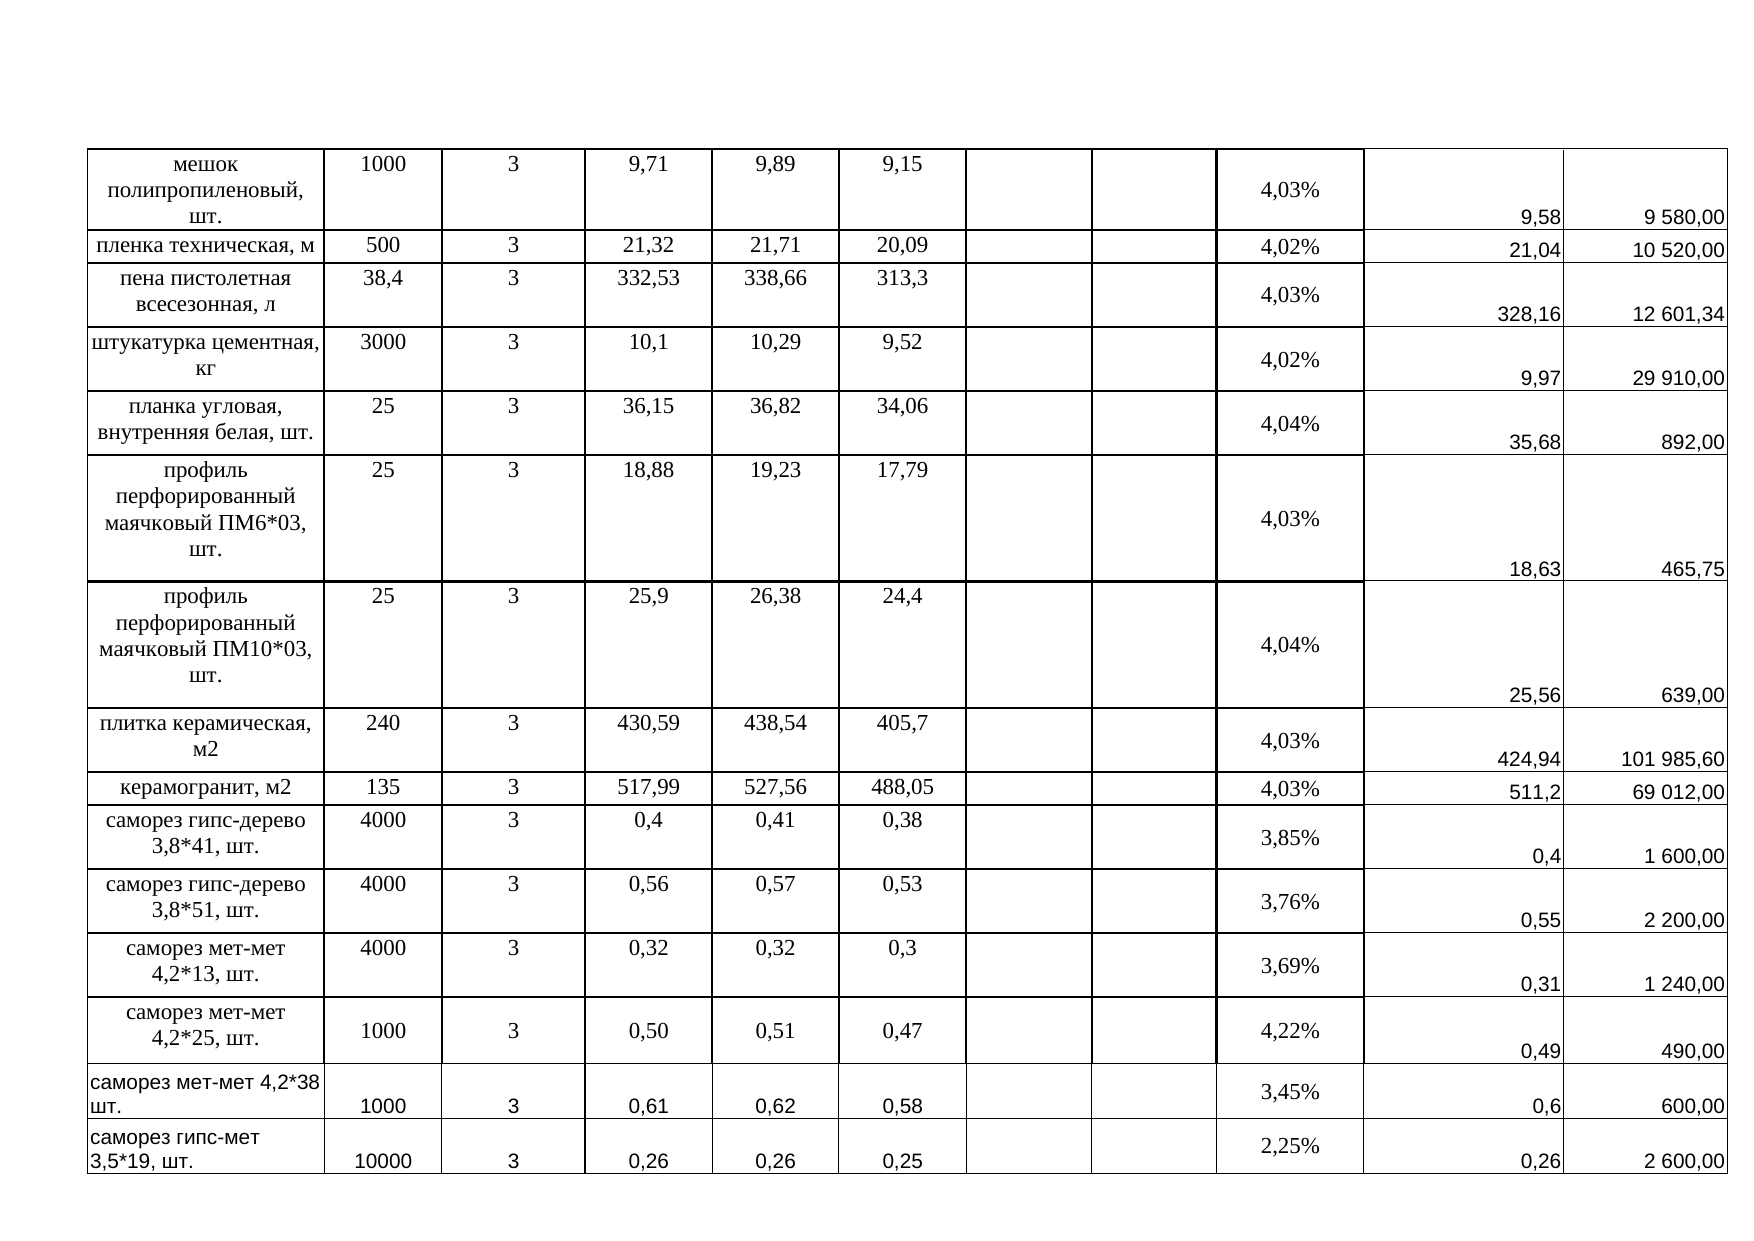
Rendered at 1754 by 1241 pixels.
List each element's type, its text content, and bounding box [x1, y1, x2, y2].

table_cell [967, 264, 1091, 326]
table_cell [967, 328, 1091, 390]
table_cell 0,25 [839, 1119, 966, 1173]
table_cell 0,26 [1364, 1119, 1563, 1173]
table_cell 328,16 [1365, 263, 1563, 326]
table_cell 240 [325, 709, 441, 771]
table_cell [967, 231, 1091, 262]
table_cell [1093, 583, 1215, 707]
table_cell 3,76% [1218, 870, 1363, 932]
table_cell 4,03% [1218, 264, 1363, 326]
table_cell 2 600,00 [1564, 1119, 1727, 1173]
table_cell 18,88 [586, 456, 711, 580]
table_cell 17,79 [840, 456, 965, 580]
table_cell 10000 [325, 1119, 441, 1173]
table_cell 9,58 [1365, 149, 1563, 229]
table_cell 3 [443, 773, 584, 804]
table_cell 25,9 [586, 583, 711, 707]
table_cell 3 [443, 934, 584, 996]
table_cell [1093, 870, 1215, 932]
table_cell [1093, 773, 1215, 804]
table_cell саморез мет-мет 4,2*38 шт. [88, 1064, 324, 1118]
table_cell [967, 934, 1091, 996]
table_cell 465,75 [1564, 455, 1727, 580]
table_cell [967, 773, 1091, 804]
table_cell [1093, 934, 1215, 996]
table_cell [1093, 150, 1215, 229]
table_cell 25 [325, 456, 441, 580]
table_cell 0,32 [586, 934, 711, 996]
table_cell 4,02% [1218, 231, 1363, 262]
table_cell 3 [443, 150, 584, 229]
table_cell 4000 [325, 934, 441, 996]
table_cell 10,29 [713, 328, 838, 390]
table_cell 4,03% [1218, 773, 1363, 804]
table_cell 4000 [325, 806, 441, 868]
table_cell 25 [325, 583, 441, 707]
table_cell 4,03% [1218, 150, 1363, 229]
table_cell [967, 998, 1091, 1063]
table_cell 1000 [325, 998, 441, 1063]
table_cell 3 [443, 328, 584, 390]
table_cell 338,66 [713, 264, 838, 326]
table_cell 69 012,00 [1564, 772, 1727, 804]
table_cell 4,02% [1218, 328, 1363, 390]
table_cell 430,59 [586, 709, 711, 771]
table_cell 0,58 [839, 1064, 966, 1118]
table_cell саморез гипс-дерево 3,8*41, шт. [88, 806, 323, 868]
table_cell 1 600,00 [1564, 805, 1727, 868]
table_cell 34,06 [840, 392, 965, 454]
table_cell 0,32 [713, 934, 838, 996]
table_cell [1093, 392, 1215, 454]
table_cell 18,63 [1365, 455, 1563, 580]
table_cell саморез мет-мет 4,2*13, шт. [88, 934, 323, 996]
table_cell 25 [325, 392, 441, 454]
table_cell 26,38 [713, 583, 838, 707]
table_cell 9,71 [586, 150, 711, 229]
table_cell [967, 583, 1091, 707]
table_cell 0,53 [840, 870, 965, 932]
table_cell пленка техническая, м [88, 231, 323, 262]
table_cell 3 [443, 806, 584, 868]
table_cell 488,05 [840, 773, 965, 804]
table_cell [967, 709, 1091, 771]
table_cell 438,54 [713, 709, 838, 771]
table_cell 0,4 [586, 806, 711, 868]
table_cell 313,3 [840, 264, 965, 326]
table_cell 3000 [325, 328, 441, 390]
table_cell профиль перфорированный маячковый ПМ6*03, шт. [88, 456, 323, 580]
table_cell 9,15 [840, 150, 965, 229]
table_cell керамогранит, м2 [88, 773, 323, 804]
table_cell профиль перфорированный маячковый ПМ10*03, шт. [88, 583, 323, 707]
table_cell 3 [443, 231, 584, 262]
table_cell 0,4 [1365, 805, 1563, 868]
table_cell саморез гипс-дерево 3,8*51, шт. [88, 870, 323, 932]
table_cell плитка керамическая, м2 [88, 709, 323, 771]
table_cell [967, 392, 1091, 454]
table_cell 0,41 [713, 806, 838, 868]
table_cell 2 200,00 [1564, 869, 1727, 932]
table_cell 36,15 [586, 392, 711, 454]
table_cell 12 601,34 [1564, 263, 1727, 326]
table_cell 20,09 [840, 231, 965, 262]
table_cell [1093, 231, 1215, 262]
table_cell 1 240,00 [1564, 933, 1727, 996]
table_cell 101 985,60 [1564, 708, 1727, 771]
table_cell 4,22% [1218, 998, 1363, 1063]
table_cell 4,03% [1218, 456, 1363, 580]
table_cell 0,38 [840, 806, 965, 868]
table_cell [967, 870, 1091, 932]
table_cell 9,97 [1365, 327, 1563, 390]
table_cell 4000 [325, 870, 441, 932]
table_cell 639,00 [1564, 581, 1727, 707]
table_cell [1093, 998, 1215, 1063]
table_cell [1093, 456, 1215, 580]
table_cell штукатурка цементная, кг [88, 328, 323, 390]
table_cell 21,71 [713, 231, 838, 262]
table_cell 135 [325, 773, 441, 804]
table_cell 405,7 [840, 709, 965, 771]
table_cell 3 [443, 870, 584, 932]
table_cell 3 [443, 583, 584, 707]
table_cell 0,51 [713, 998, 838, 1063]
table_cell 4,04% [1218, 392, 1363, 454]
table_cell 2,25% [1217, 1119, 1363, 1173]
table_cell [1093, 806, 1215, 868]
table_cell 38,4 [325, 264, 441, 326]
table_cell 0,47 [840, 998, 965, 1063]
table_cell 3 [443, 456, 584, 580]
table_cell 424,94 [1365, 708, 1563, 771]
table_cell 0,57 [713, 870, 838, 932]
table_cell 3 [443, 709, 584, 771]
table_cell 10 520,00 [1564, 230, 1727, 262]
table_cell пена пистолетная всесезонная, л [88, 264, 323, 326]
table_cell 892,00 [1564, 391, 1727, 454]
table_cell саморез гипс-мет 3,5*19, шт. [88, 1119, 324, 1173]
table_cell 9,52 [840, 328, 965, 390]
table_cell 0,62 [713, 1064, 838, 1118]
table_cell 1000 [325, 1064, 441, 1118]
table_cell 527,56 [713, 773, 838, 804]
table_cell 0,61 [586, 1064, 712, 1118]
table_cell 3 [442, 1119, 584, 1173]
table_cell 0,50 [586, 998, 711, 1063]
table_cell 3 [443, 998, 584, 1063]
table_cell 21,32 [586, 231, 711, 262]
table_cell 1000 [325, 150, 441, 229]
table_cell 3 [442, 1064, 584, 1118]
table_cell 0,31 [1365, 933, 1563, 996]
table_cell [967, 806, 1091, 868]
table_cell 4,03% [1218, 709, 1363, 771]
table_cell [967, 1064, 1091, 1118]
table_cell 19,23 [713, 456, 838, 580]
table_cell 35,68 [1365, 391, 1563, 454]
table_cell 0,6 [1364, 1064, 1563, 1118]
table_cell планка угловая, внутренняя белая, шт. [88, 392, 323, 454]
table_cell 0,26 [713, 1119, 838, 1173]
table_cell 29 910,00 [1564, 327, 1727, 390]
table_cell [1093, 328, 1215, 390]
table_cell 500 [325, 231, 441, 262]
table_cell 4,04% [1218, 583, 1363, 707]
table_cell 0,56 [586, 870, 711, 932]
table_cell [1092, 1119, 1216, 1173]
table_cell 3,45% [1217, 1064, 1363, 1118]
table_cell [967, 150, 1091, 229]
table_cell [1093, 264, 1215, 326]
table_cell 9 580,00 [1564, 149, 1727, 229]
table_cell 600,00 [1564, 1064, 1727, 1118]
table_cell 0,49 [1365, 997, 1563, 1063]
table_cell 332,53 [586, 264, 711, 326]
table_cell 490,00 [1564, 997, 1727, 1063]
table_cell 25,56 [1365, 581, 1563, 707]
table_cell 9,89 [713, 150, 838, 229]
table_cell [1093, 709, 1215, 771]
table_cell саморез мет-мет 4,2*25, шт. [88, 998, 323, 1063]
table_cell 3 [443, 264, 584, 326]
table_cell 517,99 [586, 773, 711, 804]
table_cell 24,4 [840, 583, 965, 707]
table_cell [967, 1119, 1091, 1173]
table_cell 511,2 [1365, 772, 1563, 804]
table_cell [1092, 1064, 1216, 1118]
table_cell мешок полипропиленовый, шт. [88, 150, 323, 229]
table_cell 0,55 [1365, 869, 1563, 932]
table_cell 3,69% [1218, 934, 1363, 996]
table_cell 0,3 [840, 934, 965, 996]
table_cell 3,85% [1218, 806, 1363, 868]
table_cell 36,82 [713, 392, 838, 454]
table_cell 21,04 [1365, 230, 1563, 262]
table_cell 0,26 [586, 1119, 712, 1173]
table_cell 10,1 [586, 328, 711, 390]
table_cell 3 [443, 392, 584, 454]
table_cell [967, 456, 1091, 580]
